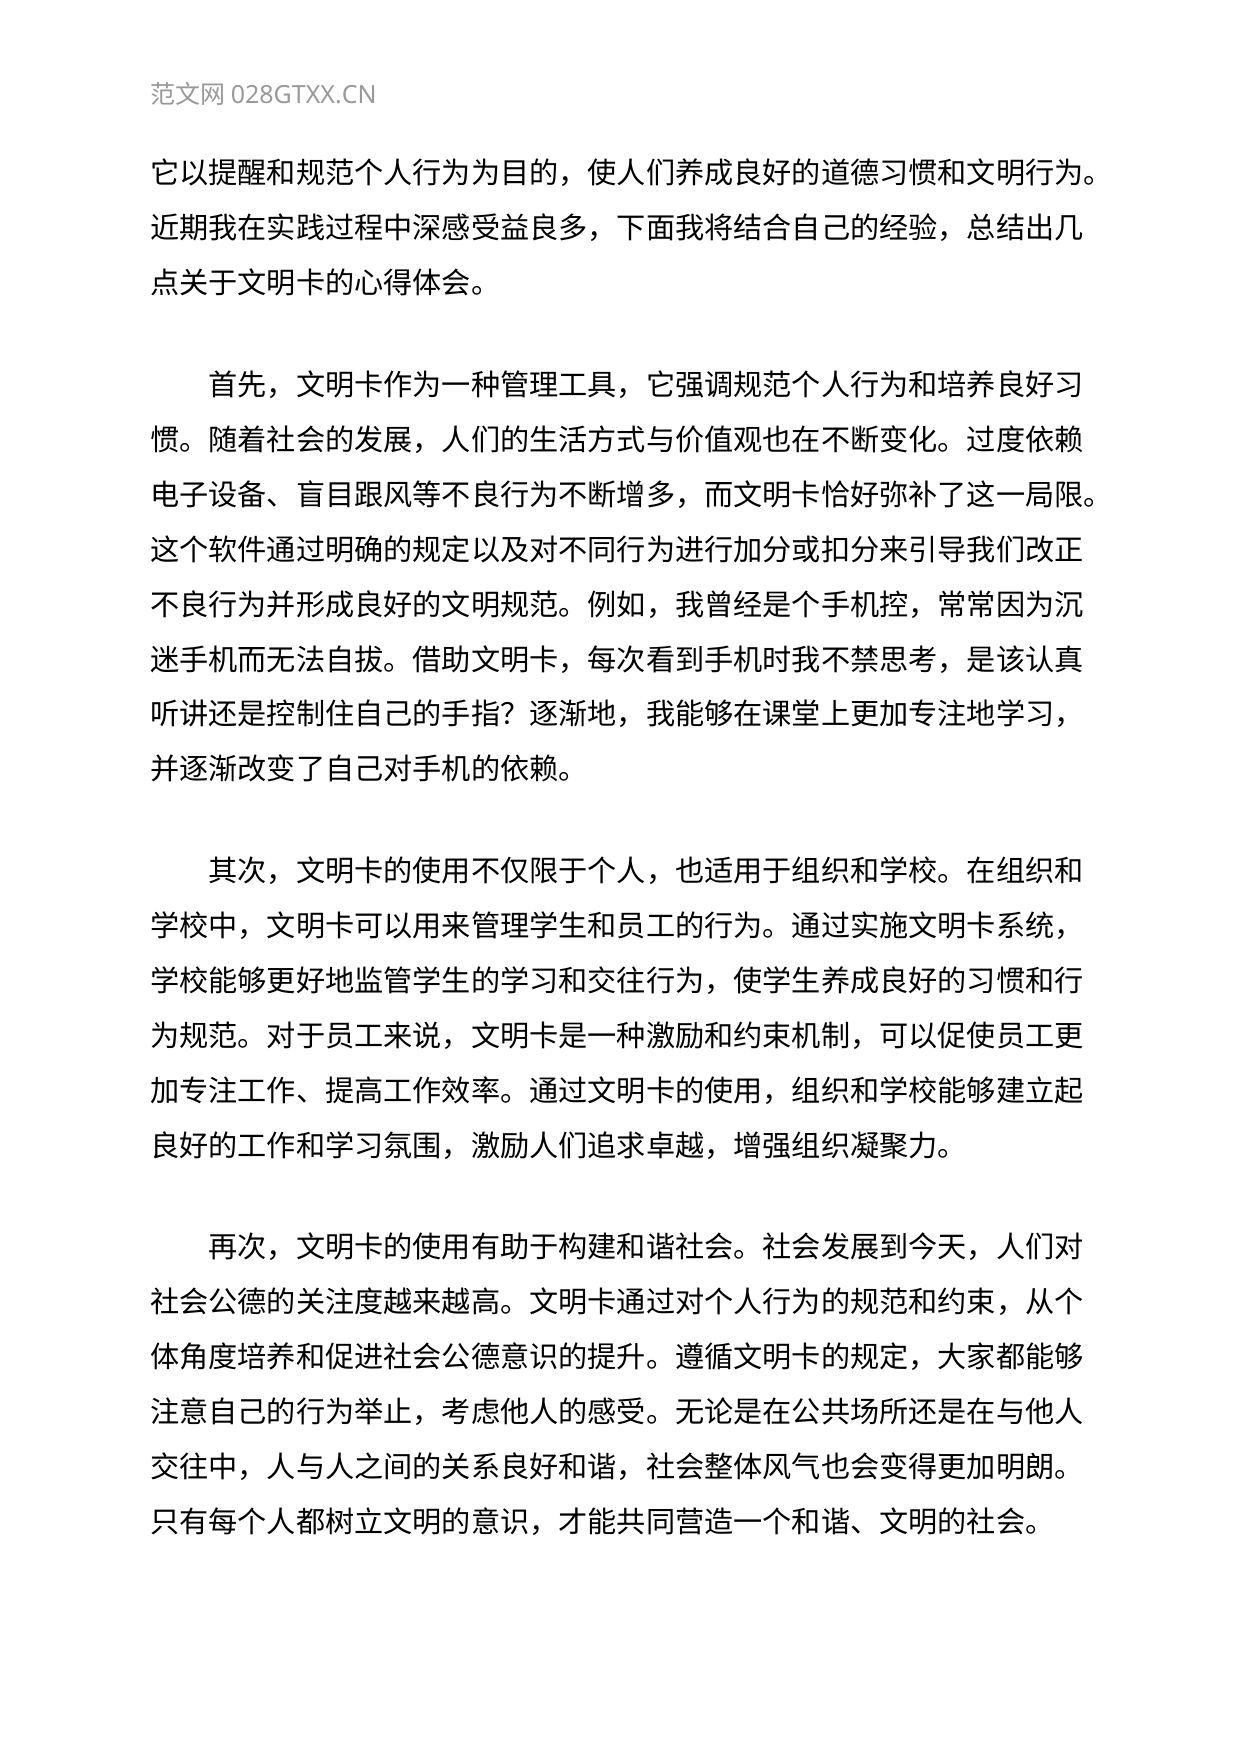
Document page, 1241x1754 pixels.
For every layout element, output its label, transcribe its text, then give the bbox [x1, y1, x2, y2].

text 其次，文明卡的使用不仅限于个人，也适用于组织和学校。在组织和学校中，文明卡可以用来管理学生和员工的行为。通过实施文明卡系统，学校能够更好地监管学生的学习和交往行为，使学生养成良好的习惯和行为规范。对于员工来说，文明卡是一种激励和约束机制，可以促使员工更加专注工作、提高工作效率。通过文明卡的使用，组织和学校能够建立起良好的工作和学习氛围，激励人们追求卓越，增强组织凝聚力。 [150, 848, 1090, 1164]
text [150, 150, 1090, 302]
text 首先，文明卡作为一种管理工具，它强调规范个人行为和培养良好习惯。随着社会的发展，人们的生活方式与价值观也在不断变化。过度依赖电子设备、盲目跟风等不良行为不断增多，而文明卡恰好弥补了这一局限。这个软件通过明确的规定以及对不同行为进行加分或扣分来引导我们改正不良行为并形成良好的文明规范。例如，我曾经是个手机控，常常因为沉迷手机而无法自拔。借助文明卡，每次看到手机时我不禁思考，是该认真听讲还是控制住自己的手指？逐渐地，我能够在课堂上更加专注地学习，并逐渐改变了自己对手机的依赖。 [150, 362, 1090, 788]
text 再次，文明卡的使用有助于构建和谐社会。社会发展到今天，人们对社会公德的关注度越来越高。文明卡通过对个人行为的规范和约束，从个体角度培养和促进社会公德意识的提升。遵循文明卡的规定，大家都能够注意自己的行为举止，考虑他人的感受。无论是在公共场所还是在与他人交往中，人与人之间的关系良好和谐，社会整体风气也会变得更加明朗。只有每个人都树立文明的意识，才能共同营造一个和谐、文明的社会。 [150, 1224, 1090, 1541]
